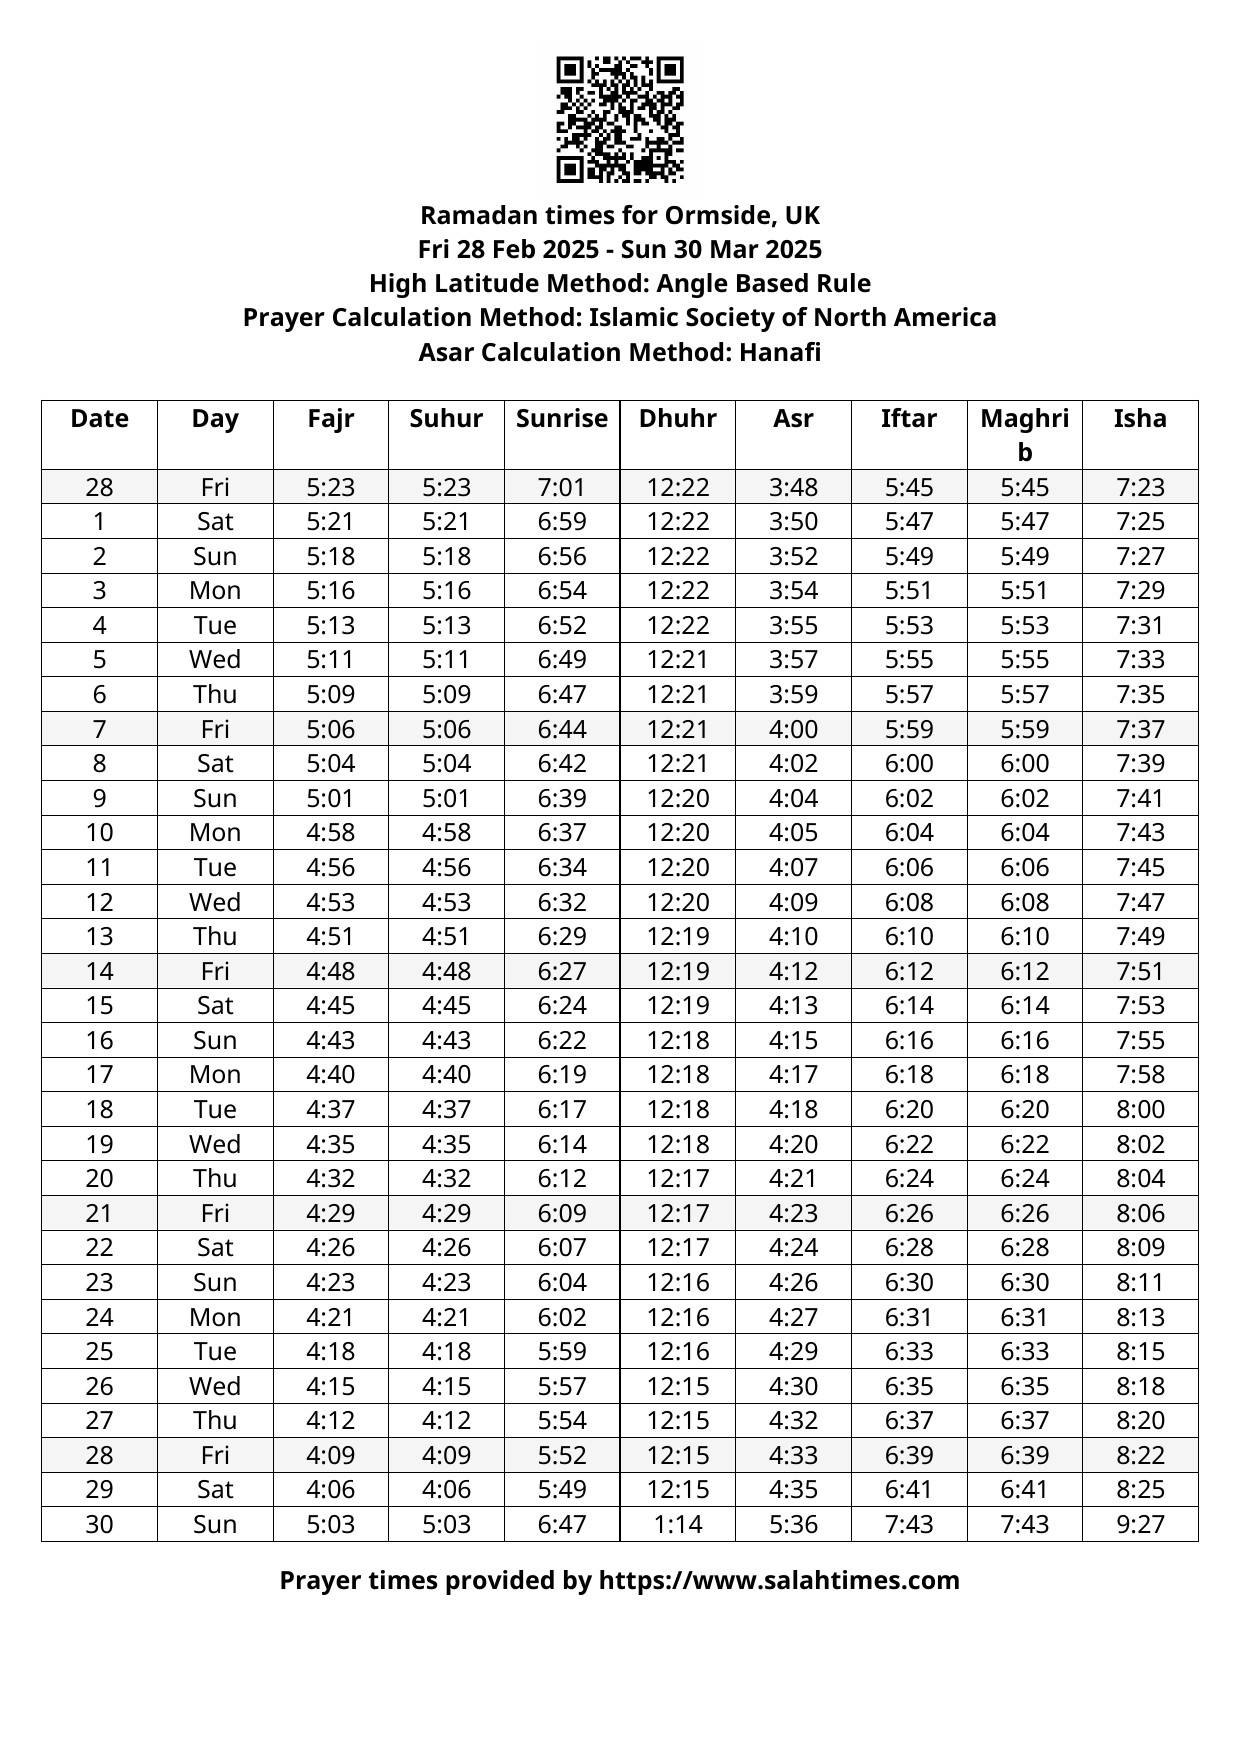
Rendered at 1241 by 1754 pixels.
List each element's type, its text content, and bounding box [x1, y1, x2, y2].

table_cell 6:37 [505, 816, 619, 849]
table_cell 6:34 [505, 850, 619, 884]
table_cell 4:09 [736, 885, 851, 918]
table_cell 6:30 [852, 1265, 967, 1299]
table_cell 12:22 [621, 574, 735, 607]
table_cell 6:24 [852, 1161, 967, 1195]
table_cell 6:16 [852, 1023, 967, 1057]
table_cell 25 [42, 1334, 157, 1368]
table_cell 5:45 [968, 470, 1082, 503]
table_cell 28 [42, 470, 157, 503]
table_cell 8:00 [1083, 1092, 1198, 1126]
table_cell 7:29 [1083, 574, 1198, 607]
table_cell 4:35 [389, 1127, 504, 1160]
table_cell 18 [42, 1092, 157, 1126]
table_cell 4:20 [736, 1127, 851, 1160]
table_cell 6:24 [505, 989, 619, 1022]
table_cell 4:33 [736, 1438, 851, 1472]
table_cell 11 [42, 850, 157, 884]
table_cell 6:08 [968, 885, 1082, 918]
table_cell Sun [158, 781, 273, 814]
table_cell 4:23 [736, 1196, 851, 1229]
table_cell Mon [158, 574, 273, 607]
table_cell 5:57 [852, 677, 967, 711]
table_cell 5:06 [274, 712, 388, 745]
table_cell 4:48 [274, 954, 388, 987]
table_cell 4:40 [389, 1058, 504, 1091]
table_cell 9:27 [1083, 1507, 1198, 1541]
table_cell 4:21 [274, 1300, 388, 1333]
table_cell 8:13 [1083, 1300, 1198, 1333]
table_cell 6:41 [968, 1473, 1082, 1506]
table_cell 6:06 [852, 850, 967, 884]
table_cell Fri [158, 470, 273, 503]
table_cell 4:53 [274, 885, 388, 918]
table_cell Fri [158, 712, 273, 745]
table_cell 6 [42, 677, 157, 711]
table_cell 6:12 [505, 1161, 619, 1195]
table_cell 6:12 [968, 954, 1082, 987]
table_cell 5:23 [274, 470, 388, 503]
table_cell 6:26 [968, 1196, 1082, 1229]
table_cell 4:30 [736, 1369, 851, 1402]
table_cell 12:18 [621, 1058, 735, 1091]
table_cell 4:26 [736, 1265, 851, 1299]
table_cell 6:17 [505, 1092, 619, 1126]
table_cell 4:24 [736, 1231, 851, 1264]
table_cell 12:19 [621, 954, 735, 987]
table_cell 4:35 [736, 1473, 851, 1506]
table_cell Thu [158, 1404, 273, 1437]
table_cell 8:20 [1083, 1404, 1198, 1437]
table_cell 29 [42, 1473, 157, 1506]
table_cell 5:53 [852, 608, 967, 642]
table_cell 6:39 [852, 1438, 967, 1472]
table_cell 26 [42, 1369, 157, 1402]
table_cell 2 [42, 539, 157, 572]
table_cell 6:08 [852, 885, 967, 918]
table_cell 6:22 [505, 1023, 619, 1057]
table_cell 5:49 [505, 1473, 619, 1506]
table_cell 7:45 [1083, 850, 1198, 884]
table_cell 10 [42, 816, 157, 849]
table_cell 8 [42, 746, 157, 780]
table_cell 8:04 [1083, 1161, 1198, 1195]
table_cell 27 [42, 1404, 157, 1437]
table_cell Sat [158, 504, 273, 538]
table_cell 7:23 [1083, 470, 1198, 503]
table_cell 4:58 [389, 816, 504, 849]
table_cell 8:22 [1083, 1438, 1198, 1472]
table_cell Mon [158, 816, 273, 849]
table_cell 5:21 [389, 504, 504, 538]
table_cell 6:47 [505, 1507, 619, 1541]
table_cell 9 [42, 781, 157, 814]
table_cell 5:45 [852, 470, 967, 503]
table_cell 4:13 [736, 989, 851, 1022]
table_cell 7:43 [968, 1507, 1082, 1541]
table_cell 4:17 [736, 1058, 851, 1091]
table_cell 6:49 [505, 643, 619, 676]
table_cell 7:58 [1083, 1058, 1198, 1091]
table_cell 28 [42, 1438, 157, 1472]
table_cell 6:26 [852, 1196, 967, 1229]
table_cell 4:29 [736, 1334, 851, 1368]
table_cell 4:53 [389, 885, 504, 918]
table_cell 15 [42, 989, 157, 1022]
table_cell 6:02 [852, 781, 967, 814]
table_cell 4:40 [274, 1058, 388, 1091]
table_cell 6:59 [505, 504, 619, 538]
table_cell 6:02 [968, 781, 1082, 814]
table_cell 20 [42, 1161, 157, 1195]
table_cell Tue [158, 850, 273, 884]
table_cell Sat [158, 1231, 273, 1264]
table_cell 6:27 [505, 954, 619, 987]
table_cell 4:23 [389, 1265, 504, 1299]
table_cell 5:36 [736, 1507, 851, 1541]
table_cell 4:32 [736, 1404, 851, 1437]
table_header Fajr [274, 401, 388, 469]
table_cell 4:26 [389, 1231, 504, 1264]
table_cell 6:14 [505, 1127, 619, 1160]
table_cell 12:15 [621, 1404, 735, 1437]
table_cell 5:51 [852, 574, 967, 607]
table_cell 7:27 [1083, 539, 1198, 572]
table_cell 7:25 [1083, 504, 1198, 538]
table_cell 3:54 [736, 574, 851, 607]
table_cell 5:09 [274, 677, 388, 711]
table_cell 4:37 [274, 1092, 388, 1126]
table_cell 4:12 [274, 1404, 388, 1437]
table_cell 5:18 [274, 539, 388, 572]
table_cell 4:18 [736, 1092, 851, 1126]
table_cell 12:19 [621, 989, 735, 1022]
table_cell 6:30 [968, 1265, 1082, 1299]
table_cell 4:45 [274, 989, 388, 1022]
table_cell 4:29 [389, 1196, 504, 1229]
table_cell 12:20 [621, 816, 735, 849]
table_cell 8:09 [1083, 1231, 1198, 1264]
table_cell 12:16 [621, 1265, 735, 1299]
table_cell 12:22 [621, 504, 735, 538]
table_cell 7:01 [505, 470, 619, 503]
table_header Suhur [389, 401, 504, 469]
table_cell 12:21 [621, 746, 735, 780]
table_cell Tue [158, 1334, 273, 1368]
table_cell 7 [42, 712, 157, 745]
table_cell 7:49 [1083, 919, 1198, 953]
table_cell 6:10 [852, 919, 967, 953]
table_cell Tue [158, 608, 273, 642]
table_cell 5:04 [389, 746, 504, 780]
table_cell 12:22 [621, 539, 735, 572]
table_cell 8:18 [1083, 1369, 1198, 1402]
table_header Iftar [852, 401, 967, 469]
table_cell 12:17 [621, 1196, 735, 1229]
table_cell 5:16 [389, 574, 504, 607]
table_cell 5:52 [505, 1438, 619, 1472]
table_cell 6:33 [852, 1334, 967, 1368]
table_cell 4:32 [389, 1161, 504, 1195]
table_cell 5:01 [274, 781, 388, 814]
table_cell 4:15 [274, 1369, 388, 1402]
table_cell 12:17 [621, 1231, 735, 1264]
table_header Isha [1083, 401, 1198, 469]
table_cell Wed [158, 885, 273, 918]
table_cell 12:20 [621, 885, 735, 918]
table_cell 4:26 [274, 1231, 388, 1264]
table_cell 8:25 [1083, 1473, 1198, 1506]
table_cell 4:56 [389, 850, 504, 884]
table_cell 6:35 [968, 1369, 1082, 1402]
table_cell 6:47 [505, 677, 619, 711]
table_cell 21 [42, 1196, 157, 1229]
table_cell 12:18 [621, 1023, 735, 1057]
table_cell 12:21 [621, 712, 735, 745]
table_cell Fri [158, 1196, 273, 1229]
table_cell 12:17 [621, 1161, 735, 1195]
table_cell 4:21 [389, 1300, 504, 1333]
table_cell 6:39 [505, 781, 619, 814]
table_cell Fri [158, 954, 273, 987]
table_cell 4:51 [389, 919, 504, 953]
table_cell Sun [158, 1265, 273, 1299]
table_cell Mon [158, 1300, 273, 1333]
table_cell 6:12 [852, 954, 967, 987]
table_cell 6:42 [505, 746, 619, 780]
table_cell 6:54 [505, 574, 619, 607]
table_cell Thu [158, 1161, 273, 1195]
text Fri 28 Feb 2025 - Sun 30 Mar 2025 [42, 232, 1198, 266]
table_cell 6:10 [968, 919, 1082, 953]
table_cell 7:41 [1083, 781, 1198, 814]
table_cell 6:02 [505, 1300, 619, 1333]
table_cell 6:16 [968, 1023, 1082, 1057]
table_cell 7:35 [1083, 677, 1198, 711]
table_cell 7:43 [1083, 816, 1198, 849]
table_cell 4:10 [736, 919, 851, 953]
table_cell 24 [42, 1300, 157, 1333]
table_cell 12:18 [621, 1092, 735, 1126]
table_cell 6:56 [505, 539, 619, 572]
table_cell 3:59 [736, 677, 851, 711]
table_cell 7:37 [1083, 712, 1198, 745]
table_cell Sun [158, 539, 273, 572]
table_cell 4:06 [389, 1473, 504, 1506]
table_cell 3 [42, 574, 157, 607]
table_cell 12:21 [621, 677, 735, 711]
table_cell Sat [158, 989, 273, 1022]
table_cell 4:02 [736, 746, 851, 780]
table_cell 5:54 [505, 1404, 619, 1437]
table_cell 4:43 [274, 1023, 388, 1057]
table_cell 5:47 [852, 504, 967, 538]
table_cell Mon [158, 1058, 273, 1091]
table_cell 6:00 [968, 746, 1082, 780]
table_cell 6:29 [505, 919, 619, 953]
table_cell 12:15 [621, 1473, 735, 1506]
table_cell 6:20 [968, 1092, 1082, 1126]
table_cell 6:19 [505, 1058, 619, 1091]
table_cell 12:19 [621, 919, 735, 953]
table_cell 5:51 [968, 574, 1082, 607]
table_cell 4:07 [736, 850, 851, 884]
table_cell 6:22 [968, 1127, 1082, 1160]
table_cell 7:31 [1083, 608, 1198, 642]
text Prayer times provided by https://www.salahtimes.com [42, 1563, 1198, 1597]
table_cell 12:15 [621, 1369, 735, 1402]
table_cell 6:28 [968, 1231, 1082, 1264]
table_header Asr [736, 401, 851, 469]
picture [542, 41, 699, 198]
table_cell 6:18 [852, 1058, 967, 1091]
table_cell 7:55 [1083, 1023, 1198, 1057]
table_cell 4:09 [389, 1438, 504, 1472]
table_cell Sun [158, 1507, 273, 1541]
table_cell 4:43 [389, 1023, 504, 1057]
table_cell 3:57 [736, 643, 851, 676]
table_cell 7:51 [1083, 954, 1198, 987]
table_cell 6:14 [852, 989, 967, 1022]
table_cell 5:47 [968, 504, 1082, 538]
table_cell 4:35 [274, 1127, 388, 1160]
text High Latitude Method: Angle Based Rule [42, 266, 1198, 300]
table_cell 5:59 [968, 712, 1082, 745]
table_cell 6:04 [852, 816, 967, 849]
table_cell Thu [158, 919, 273, 953]
table_cell 4:05 [736, 816, 851, 849]
table_cell 4:12 [736, 954, 851, 987]
table_cell 6:35 [852, 1369, 967, 1402]
table_cell 6:37 [968, 1404, 1082, 1437]
table_cell Sat [158, 1473, 273, 1506]
table_cell 22 [42, 1231, 157, 1264]
table_cell 8:06 [1083, 1196, 1198, 1229]
table_cell 7:33 [1083, 643, 1198, 676]
table_cell 4:04 [736, 781, 851, 814]
table_cell 19 [42, 1127, 157, 1160]
table_cell 6:37 [852, 1404, 967, 1437]
table_cell 5:13 [274, 608, 388, 642]
table_cell 6:41 [852, 1473, 967, 1506]
table_cell 4:58 [274, 816, 388, 849]
table_cell 5:11 [389, 643, 504, 676]
table_header Sunrise [505, 401, 619, 469]
table_cell 5:59 [852, 712, 967, 745]
table_cell 5:21 [274, 504, 388, 538]
table_cell 17 [42, 1058, 157, 1091]
table_cell Wed [158, 643, 273, 676]
table_cell 12:20 [621, 850, 735, 884]
table_cell 4:37 [389, 1092, 504, 1126]
table_cell 30 [42, 1507, 157, 1541]
table_cell 5:03 [274, 1507, 388, 1541]
table_cell 12:20 [621, 781, 735, 814]
table_cell 1 [42, 504, 157, 538]
table_cell 8:11 [1083, 1265, 1198, 1299]
table_cell 4:29 [274, 1196, 388, 1229]
table_cell 5:06 [389, 712, 504, 745]
table_cell 12:15 [621, 1438, 735, 1472]
table_cell 4:23 [274, 1265, 388, 1299]
table_cell 6:04 [505, 1265, 619, 1299]
table_cell 6:04 [968, 816, 1082, 849]
table_cell 6:07 [505, 1231, 619, 1264]
table_cell 5 [42, 643, 157, 676]
table_cell 5:53 [968, 608, 1082, 642]
table_cell 7:47 [1083, 885, 1198, 918]
table_cell 14 [42, 954, 157, 987]
table_cell 6:22 [852, 1127, 967, 1160]
table_cell 6:00 [852, 746, 967, 780]
table_cell 7:53 [1083, 989, 1198, 1022]
table_cell 8:02 [1083, 1127, 1198, 1160]
table_cell 6:33 [968, 1334, 1082, 1368]
table_cell 4:56 [274, 850, 388, 884]
table_cell 4:09 [274, 1438, 388, 1472]
table_cell 4:18 [389, 1334, 504, 1368]
table_cell 6:14 [968, 989, 1082, 1022]
table_cell 5:16 [274, 574, 388, 607]
table_cell 6:24 [968, 1161, 1082, 1195]
table_cell Sun [158, 1023, 273, 1057]
table_cell 5:49 [968, 539, 1082, 572]
table_cell 4:06 [274, 1473, 388, 1506]
table_cell 4:51 [274, 919, 388, 953]
table_cell 3:50 [736, 504, 851, 538]
table_cell 4:32 [274, 1161, 388, 1195]
table_cell Fri [158, 1438, 273, 1472]
table_cell 8:15 [1083, 1334, 1198, 1368]
table_cell 7:43 [852, 1507, 967, 1541]
table_cell 5:55 [968, 643, 1082, 676]
table_cell 12:22 [621, 608, 735, 642]
table_cell 6:31 [852, 1300, 967, 1333]
table_cell 6:39 [968, 1438, 1082, 1472]
table_header Day [158, 401, 273, 469]
table_cell 5:03 [389, 1507, 504, 1541]
table_cell 6:52 [505, 608, 619, 642]
table_cell 3:48 [736, 470, 851, 503]
table_cell 12 [42, 885, 157, 918]
table_cell 6:18 [968, 1058, 1082, 1091]
table_cell 6:31 [968, 1300, 1082, 1333]
table_cell 23 [42, 1265, 157, 1299]
table_cell 6:32 [505, 885, 619, 918]
table_cell 5:59 [505, 1334, 619, 1368]
table_cell 5:57 [505, 1369, 619, 1402]
table_cell 6:44 [505, 712, 619, 745]
table_cell 5:18 [389, 539, 504, 572]
table_cell 1:14 [621, 1507, 735, 1541]
table_cell Sat [158, 746, 273, 780]
table_cell 12:18 [621, 1127, 735, 1160]
table_cell 13 [42, 919, 157, 953]
table_cell 12:16 [621, 1300, 735, 1333]
table_cell 12:21 [621, 643, 735, 676]
table_cell 7:39 [1083, 746, 1198, 780]
table_cell 4:18 [274, 1334, 388, 1368]
table_cell 6:20 [852, 1092, 967, 1126]
table_cell Wed [158, 1127, 273, 1160]
table_cell 4 [42, 608, 157, 642]
table_cell 5:04 [274, 746, 388, 780]
table_cell 6:09 [505, 1196, 619, 1229]
table_cell 5:11 [274, 643, 388, 676]
table_header Dhuhr [621, 401, 735, 469]
table_cell 4:48 [389, 954, 504, 987]
table_cell 4:45 [389, 989, 504, 1022]
table_cell 4:15 [389, 1369, 504, 1402]
table_cell Wed [158, 1369, 273, 1402]
text Ramadan times for Ormside, UK [42, 198, 1198, 232]
table_cell 6:06 [968, 850, 1082, 884]
table_cell 4:00 [736, 712, 851, 745]
table_cell 16 [42, 1023, 157, 1057]
table_cell Thu [158, 677, 273, 711]
table_cell 4:12 [389, 1404, 504, 1437]
table_cell 12:16 [621, 1334, 735, 1368]
table_cell 5:09 [389, 677, 504, 711]
table_header Date [42, 401, 157, 469]
table_cell 5:49 [852, 539, 967, 572]
table_cell 5:57 [968, 677, 1082, 711]
table_cell 5:13 [389, 608, 504, 642]
text Asar Calculation Method: Hanafi [42, 334, 1198, 368]
table_cell 4:21 [736, 1161, 851, 1195]
table_cell 6:28 [852, 1231, 967, 1264]
table_cell 5:55 [852, 643, 967, 676]
table_cell 4:15 [736, 1023, 851, 1057]
table_cell 12:22 [621, 470, 735, 503]
table_cell 5:23 [389, 470, 504, 503]
table_cell 3:55 [736, 608, 851, 642]
text Prayer Calculation Method: Islamic Society of North America [42, 300, 1198, 334]
table_cell Tue [158, 1092, 273, 1126]
table_cell 3:52 [736, 539, 851, 572]
table_header Maghrib [968, 401, 1082, 469]
table_cell 4:27 [736, 1300, 851, 1333]
table_cell 5:01 [389, 781, 504, 814]
